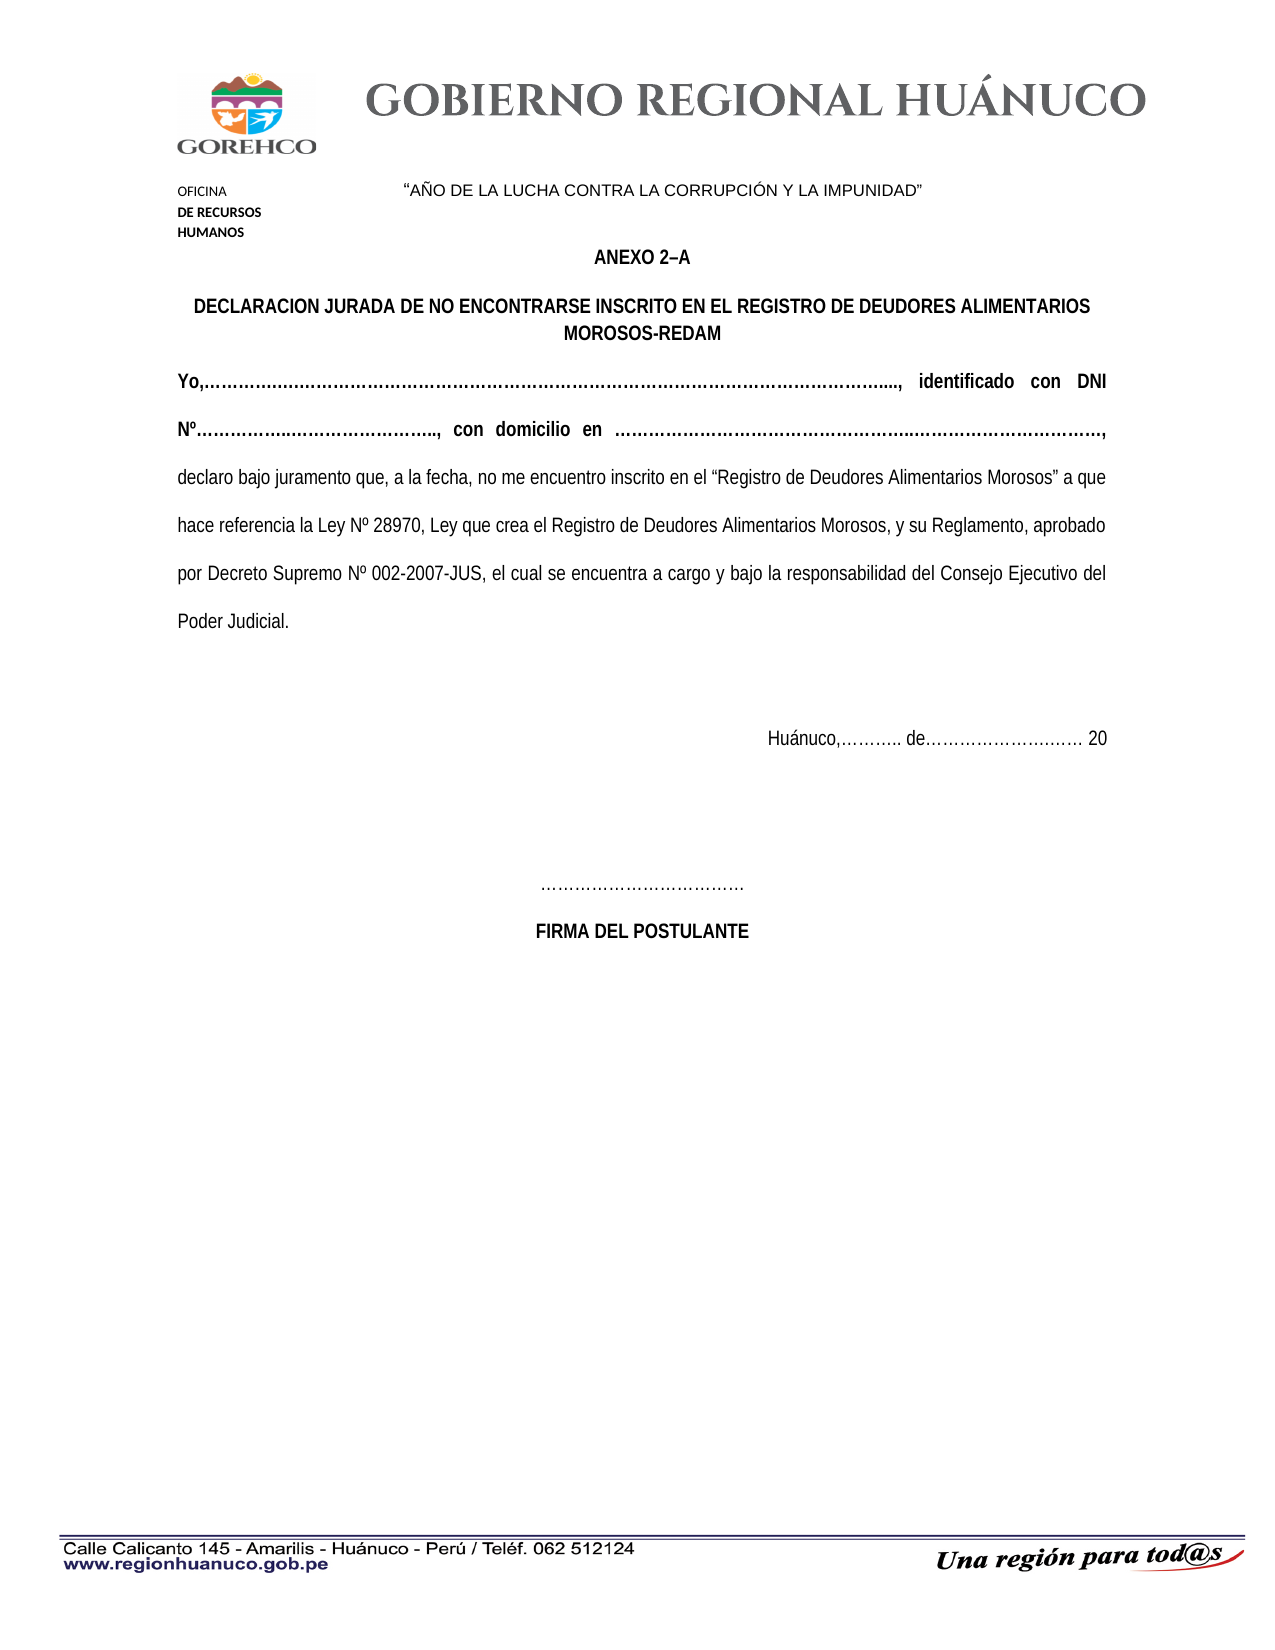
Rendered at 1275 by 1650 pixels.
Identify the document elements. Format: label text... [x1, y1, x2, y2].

text FIRMA DEL POSTULANTE [177, 919, 1107, 943]
text ANEXO 2–A [177, 245, 1107, 269]
text DECLARACION JURADA DE NO ENCONTRARSE INSCRITO EN EL REGISTRO DE DEUDORES ALIMENTARIOS MOROSOS-REDAM [177, 294, 1107, 345]
text Huánuco,……….. de………………….…… 20 [177, 726, 1107, 750]
text Yo,………….….…………………………………………………………………………………………...., identificado con DNI Nº……………..…………………….., con domicilio en ……………………………………………..……………………………, declaro bajo juramento que, a la fecha, no me encuentro inscrito en el “Registro de Deudores Alimentarios Morosos” a que hace referencia la Ley Nº 28970, Ley que crea el Registro de Deudores Alimentarios Morosos, y su Reglamento, aprobado por Decreto Supremo Nº 002-2007-JUS, el cual se encuentra a cargo y bajo la responsabilidad del Consejo Ejecutivo del Poder Judicial. [177, 369, 1107, 633]
text ……………………………… [177, 871, 1107, 895]
picture [177, 73, 317, 154]
picture [3, 1528, 1275, 1620]
